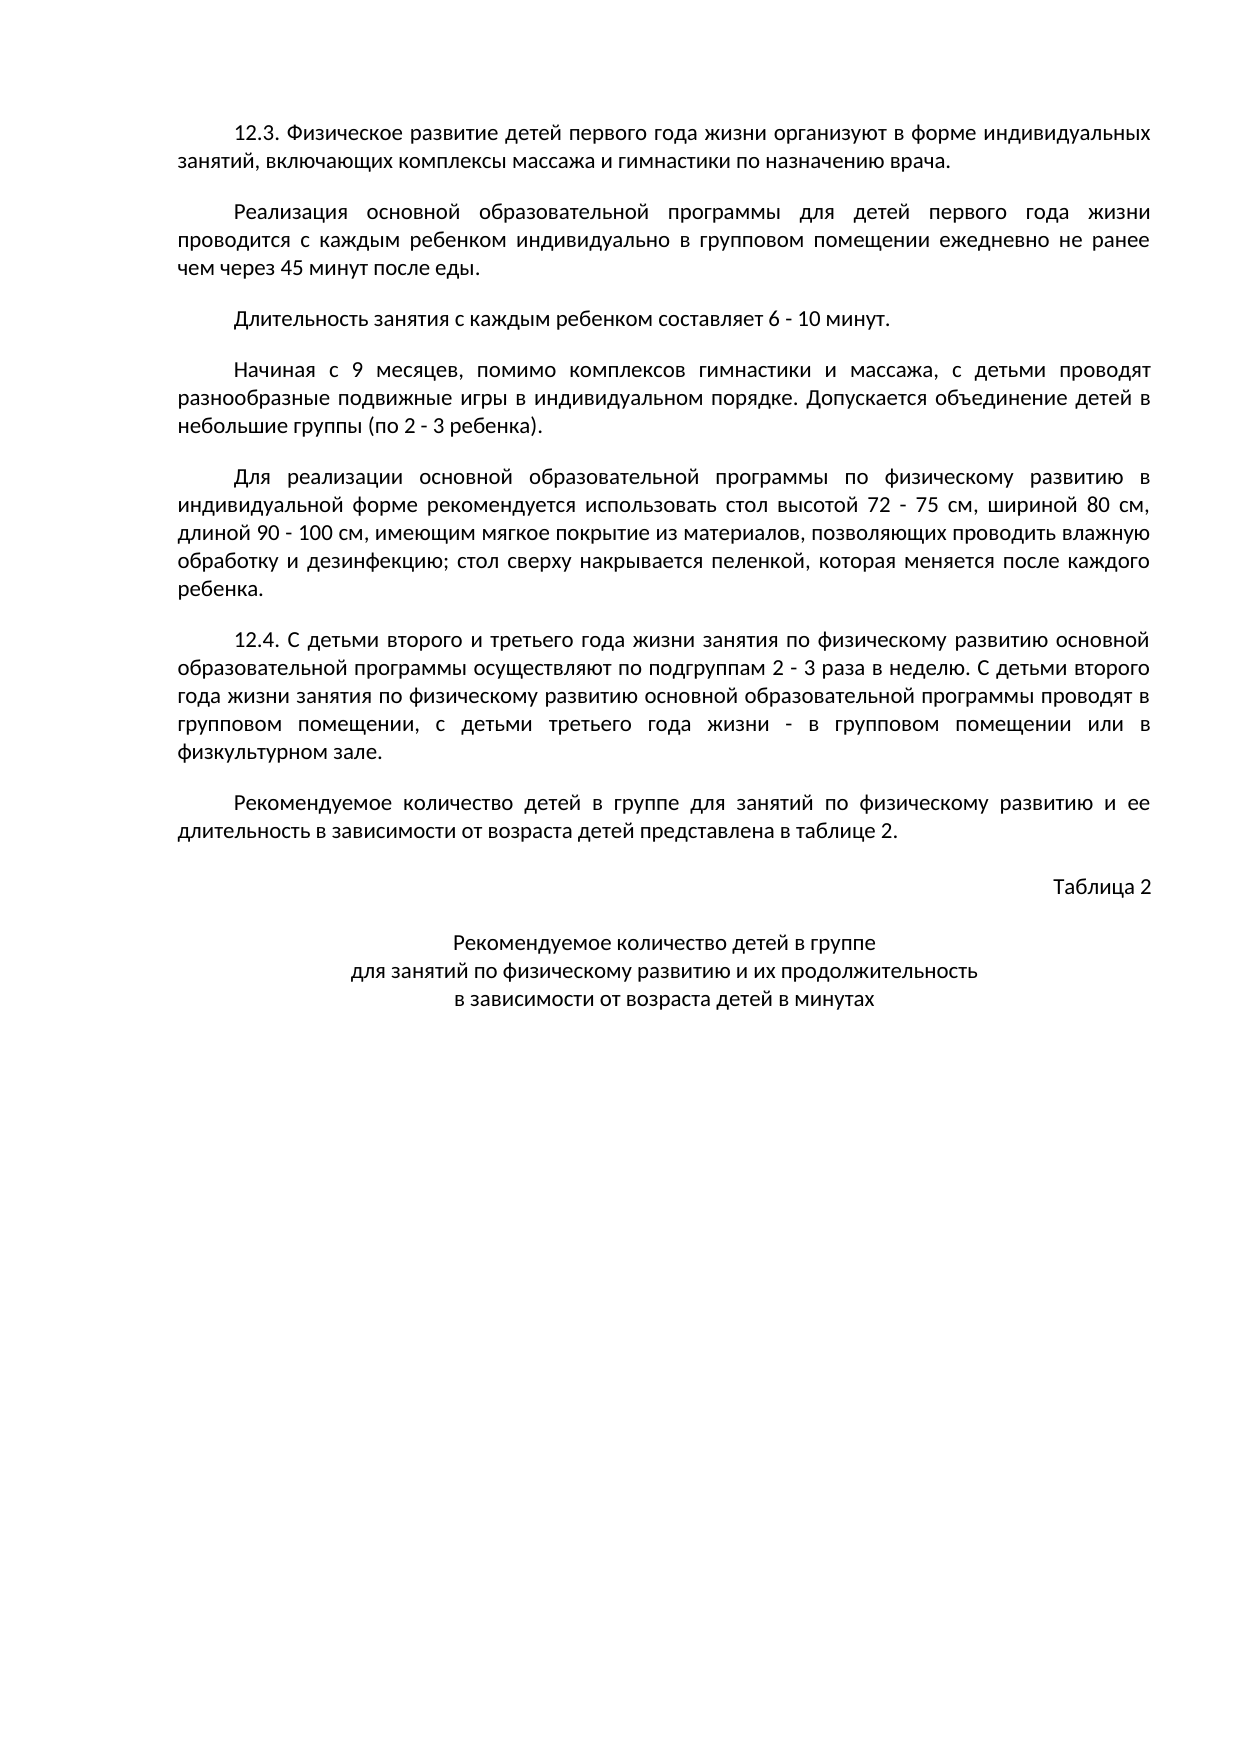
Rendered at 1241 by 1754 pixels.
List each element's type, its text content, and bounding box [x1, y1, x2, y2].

text Таблица 2 [177, 872, 1152, 900]
text Рекомендуемое количество детей в группе для занятий по физическому развитию и ее длительность в зависимости от возраста детей представлена в таблице 2. [177, 788, 1152, 844]
text 12.3. Физическое развитие детей первого года жизни организуют в форме индивидуальных занятий, включающих комплексы массажа и гимнастики по назначению врача. [177, 118, 1152, 174]
text Реализация основной образовательной программы для детей первого года жизни проводится с каждым ребенком индивидуально в групповом помещении ежедневно не ранее чем через 45 минут после еды. [177, 197, 1152, 281]
text Рекомендуемое количество детей в группе [177, 928, 1152, 956]
text для занятий по физическому развитию и их продолжительность [177, 956, 1152, 984]
text 12.4. С детьми второго и третьего года жизни занятия по физическому развитию основной образовательной программы осуществляют по подгруппам 2 - 3 раза в неделю. С детьми второго года жизни занятия по физическому развитию основной образовательной программы проводят в групповом помещении, с детьми третьего года жизни - в групповом помещении или в физкультурном зале. [177, 625, 1152, 765]
text в зависимости от возраста детей в минутах [177, 984, 1152, 1012]
text Длительность занятия с каждым ребенком составляет 6 - 10 минут. [177, 304, 1152, 332]
text Для реализации основной образовательной программы по физическому развитию в индивидуальной форме рекомендуется использовать стол высотой 72 - 75 см, шириной 80 см, длиной 90 - 100 см, имеющим мягкое покрытие из материалов, позволяющих проводить влажную обработку и дезинфекцию; стол сверху накрывается пеленкой, которая меняется после каждого ребенка. [177, 462, 1152, 602]
text Начиная с 9 месяцев, помимо комплексов гимнастики и массажа, с детьми проводят разнообразные подвижные игры в индивидуальном порядке. Допускается объединение детей в небольшие группы (по 2 - 3 ребенка). [177, 355, 1152, 439]
